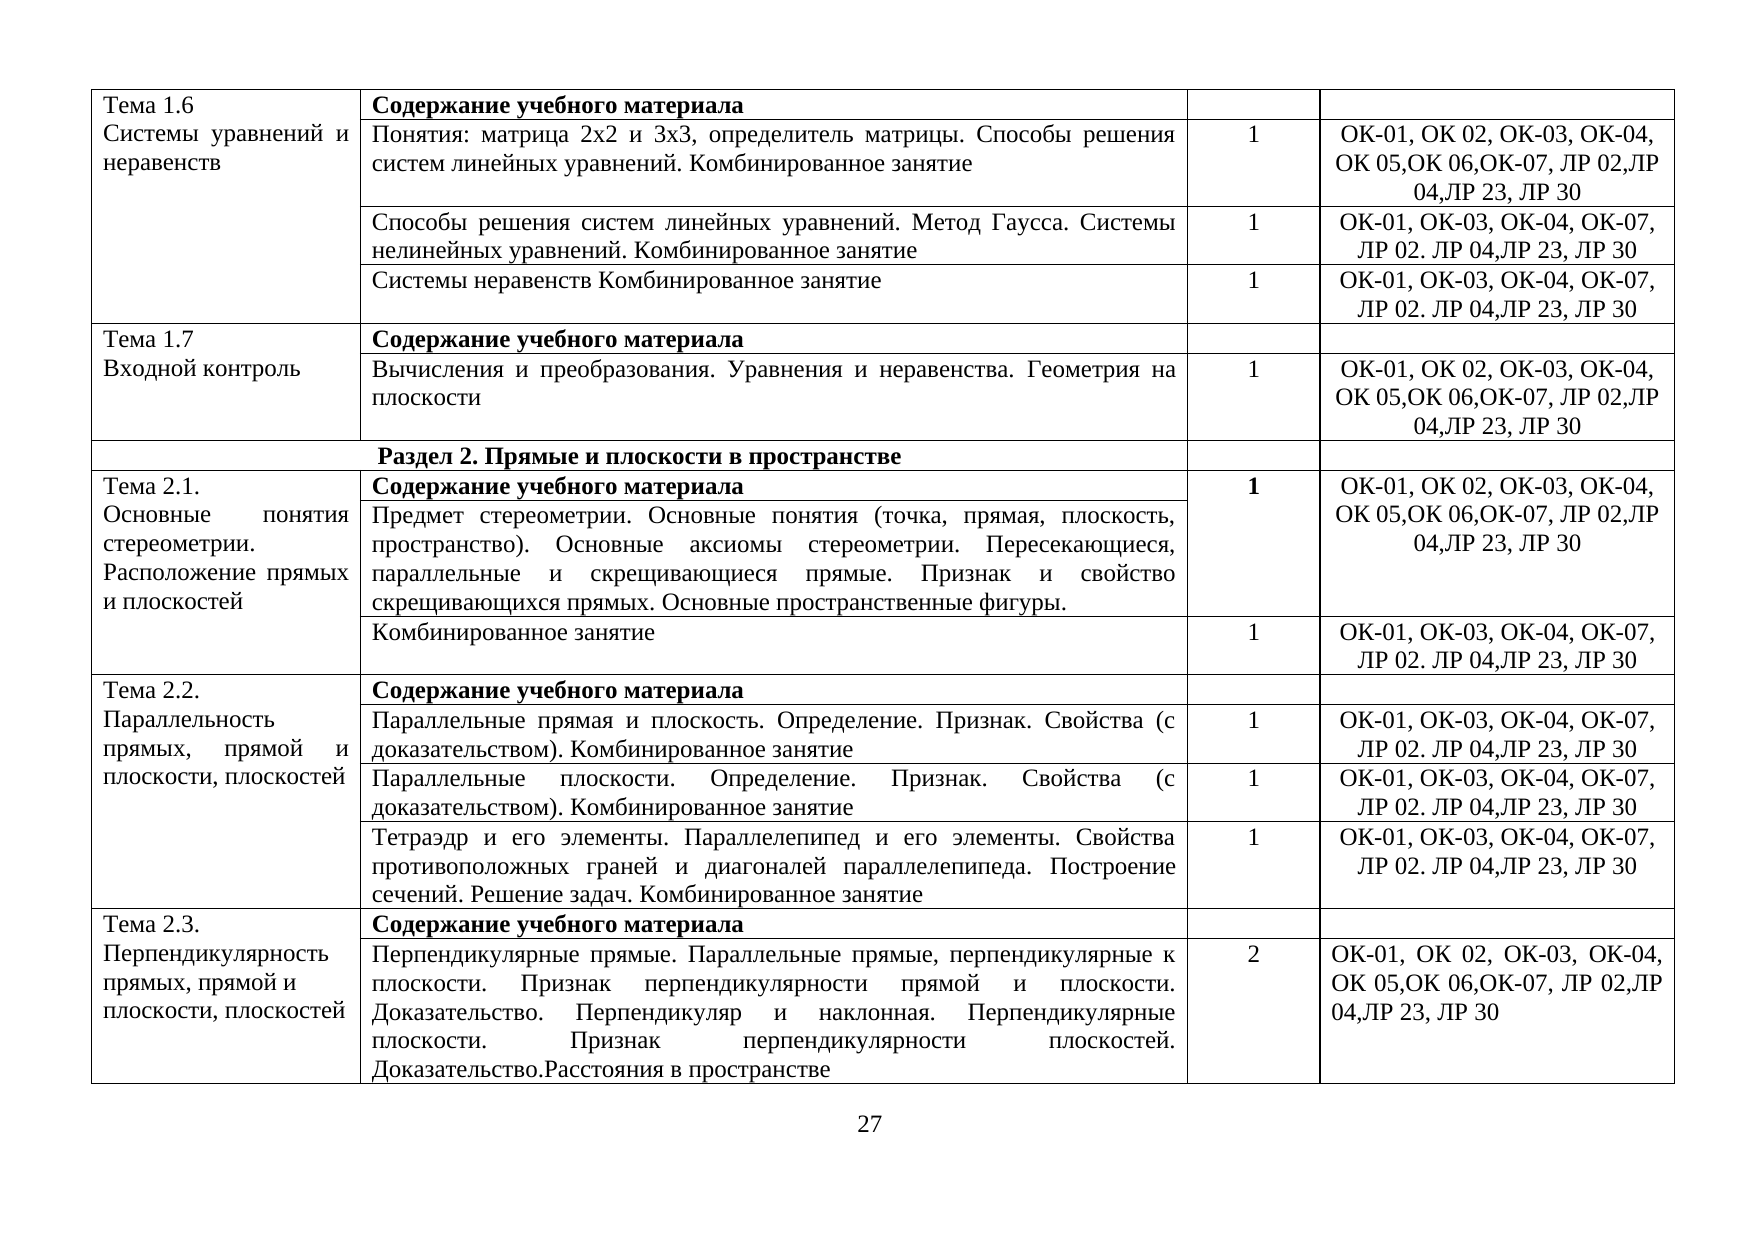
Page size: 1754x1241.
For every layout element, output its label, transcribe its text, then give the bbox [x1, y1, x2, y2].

table_cell 1 [1188, 354, 1319, 440]
table_cell [1188, 324, 1319, 353]
table_cell Содержание учебного материала [361, 909, 1187, 938]
table_cell Способы решения систем линейных уравнений. Метод Гаусса. Системы нелинейных уравнений. Комбинированное занятие [361, 207, 1187, 264]
table_cell Понятия: матрица 2х2 и 3х3, определитель матрицы. Способы решения систем линейных уравнений. Комбинированное занятие [361, 120, 1187, 206]
table_cell 2 [1188, 939, 1319, 1083]
table_cell ОК-01, ОК 02, ОК-03, ОК-04, ОК 05,ОК 06,ОК-07, ЛР 02,ЛР 04,ЛР 23, ЛР 30 [1321, 471, 1674, 616]
table_cell Тема 2.1. Основные понятия стереометрии. Расположение прямых и плоскостей [92, 471, 360, 674]
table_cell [1321, 939, 1674, 1083]
table_cell Содержание учебного материала [361, 90, 1187, 118]
table_cell ОК-01, ОК-03, ОК-04, ОК-07, ЛР 02. ЛР 04,ЛР 23, ЛР 30 [1321, 764, 1674, 821]
table_cell Содержание учебного материала [361, 324, 1187, 353]
table_cell 1 [1188, 120, 1319, 206]
table_cell Параллельные плоскости. Определение. Признак. Свойства (с доказательством). Комбинированное занятие [361, 764, 1187, 821]
table_cell ОК-01, ОК-03, ОК-04, ОК-07, ЛР 02. ЛР 04,ЛР 23, ЛР 30 [1321, 617, 1674, 674]
table_cell Параллельные прямая и плоскость. Определение. Признак. Свойства (с доказательством). Комбинированное занятие [361, 705, 1187, 762]
table_cell Предмет стереометрии. Основные понятия (точка, прямая, плоскость, пространство). Основные аксиомы стереометрии. Пересекающиеся, параллельные и скрещивающиеся прямые. Признак и свойство скрещивающихся прямых. Основные пространственные фигуры. [361, 501, 1187, 616]
table_cell 1 [1188, 617, 1319, 674]
table_cell [1321, 909, 1674, 938]
table_cell Перпендикулярные прямые. Параллельные прямые, перпендикулярные к плоскости. Признак перпендикулярности прямой и плоскости. Доказательство. Перпендикуляр и наклонная. Перпендикулярные плоскости. Признак перпендикулярности плоскостей. Доказательство.Расстояния в пространстве [361, 939, 1187, 1083]
table_cell [1321, 441, 1674, 470]
table_cell [1321, 90, 1674, 118]
table_cell ОК-01, ОК-03, ОК-04, ОК-07, ЛР 02. ЛР 04,ЛР 23, ЛР 30 [1321, 207, 1674, 264]
table_cell 1 [1188, 207, 1319, 264]
table_cell 1 [1188, 265, 1319, 323]
table_cell Комбинированное занятие [361, 617, 1187, 674]
table_cell Содержание учебного материала [361, 675, 1187, 704]
table_cell Вычисления и преобразования. Уравнения и неравенства. Геометрия на плоскости [361, 354, 1187, 440]
table_cell [1188, 441, 1319, 470]
table_cell [1321, 324, 1674, 353]
table_cell ОК-01, ОК 02, ОК-03, ОК-04, ОК 05,ОК 06,ОК-07, ЛР 02,ЛР 04,ЛР 23, ЛР 30 [1321, 354, 1674, 440]
table_cell Содержание учебного материала [361, 471, 1187, 499]
table_cell [1188, 90, 1319, 118]
table_cell Системы неравенств Комбинированное занятие [361, 265, 1187, 323]
table_cell [1188, 909, 1319, 938]
table_cell 1 [1188, 471, 1319, 616]
table_cell Тетраэдр и его элементы. Параллелепипед и его элементы. Свойства противоположных граней и диагоналей параллелепипеда. Построение сечений. Решение задач. Комбинированное занятие [361, 822, 1187, 908]
table_cell Раздел 2. Прямые и плоскости в пространстве [92, 441, 1187, 470]
table_cell ОК-01, ОК-03, ОК-04, ОК-07, ЛР 02. ЛР 04,ЛР 23, ЛР 30 [1321, 265, 1674, 323]
table_cell 1 [1188, 705, 1319, 762]
table_cell Тема 2.3. Перпендикулярность прямых, прямой и плоскости, плоскостей [92, 909, 360, 1083]
table_cell [1188, 675, 1319, 704]
table_cell [1321, 675, 1674, 704]
table_cell Тема 1.6 Системы уравнений и неравенств [92, 90, 360, 323]
table_cell 1 [1188, 764, 1319, 821]
table_cell Тема 2.2. Параллельность прямых, прямой и плоскости, плоскостей [92, 675, 360, 908]
table_cell ОК-01, ОК-03, ОК-04, ОК-07, ЛР 02. ЛР 04,ЛР 23, ЛР 30 [1321, 705, 1674, 762]
table_cell ОК-01, ОК-03, ОК-04, ОК-07, ЛР 02. ЛР 04,ЛР 23, ЛР 30 [1321, 822, 1674, 908]
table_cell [1321, 120, 1674, 206]
table_cell 1 [1188, 822, 1319, 908]
table_cell Тема 1.7 Входной контроль [92, 324, 360, 440]
